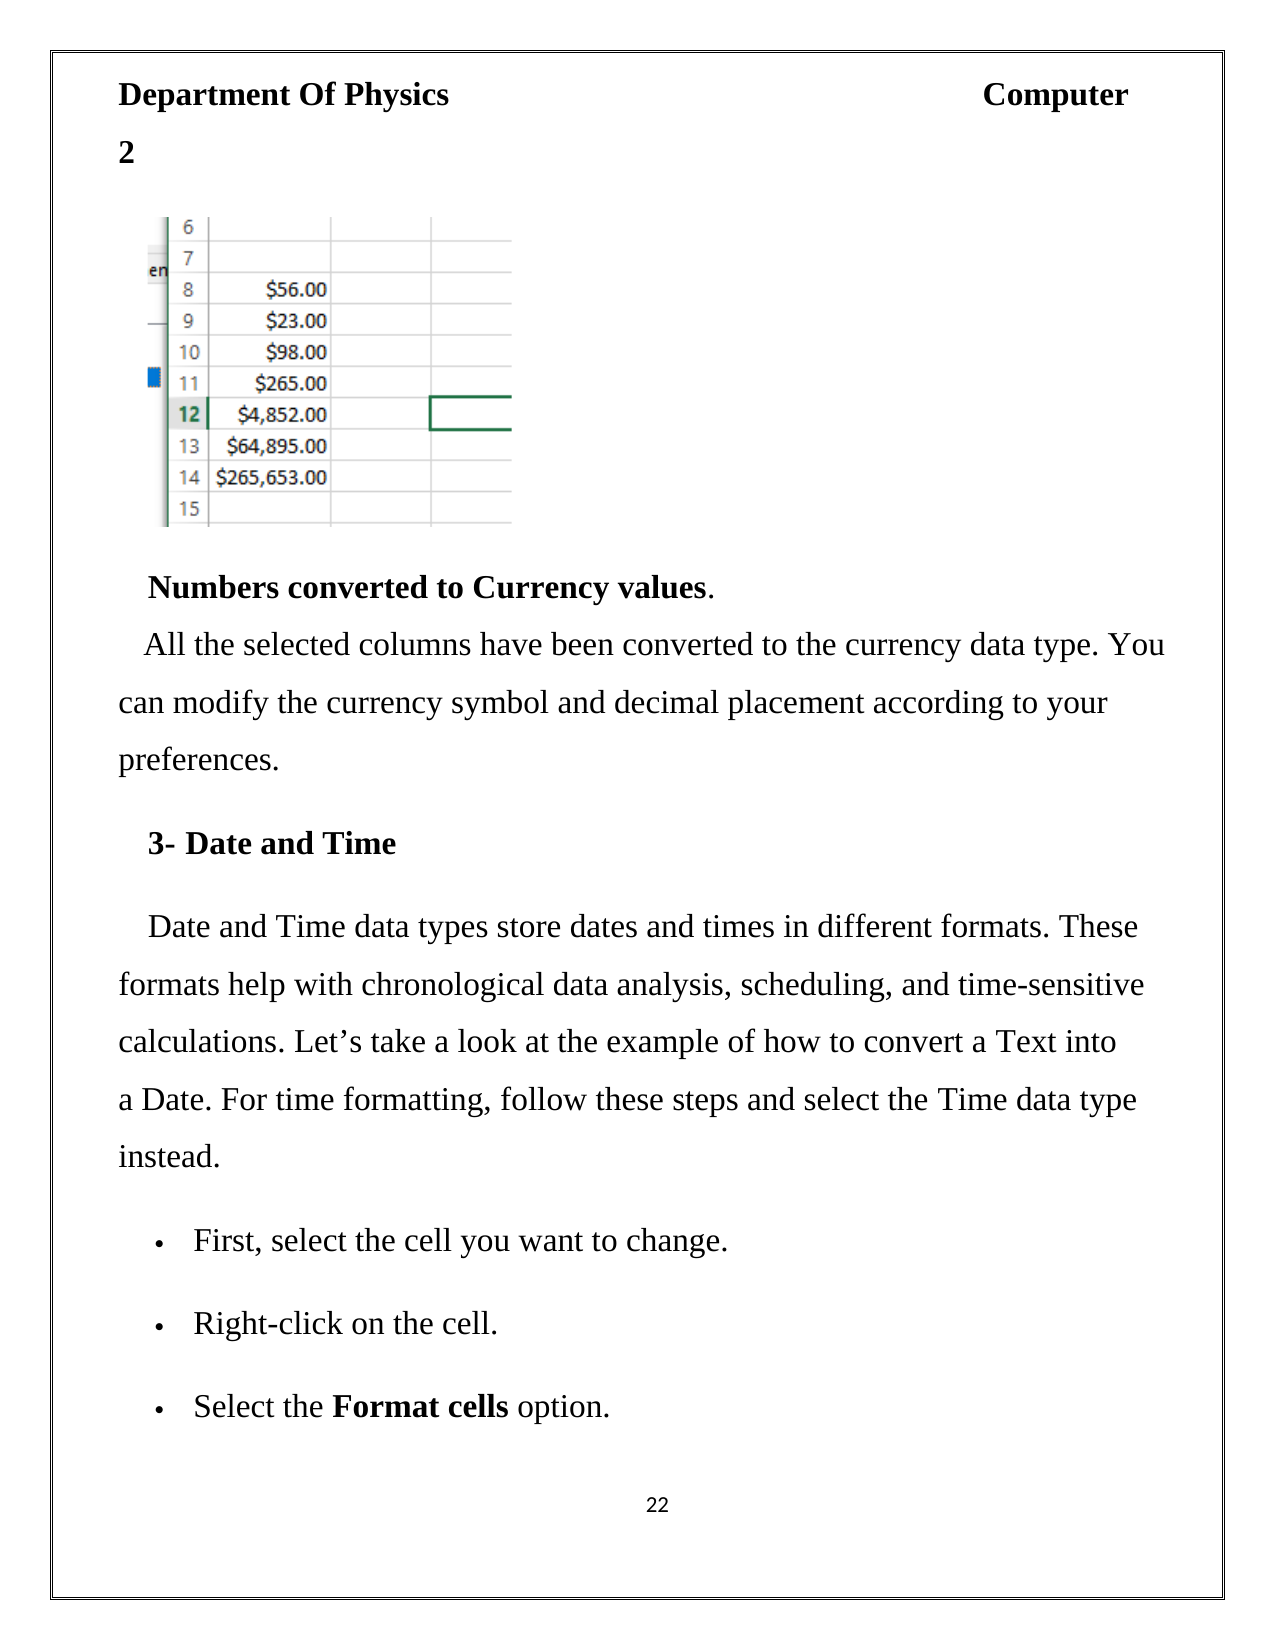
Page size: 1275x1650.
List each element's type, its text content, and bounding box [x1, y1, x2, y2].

list Date and Time [148, 823, 1181, 861]
list Select the Format cells option. [156, 1387, 1181, 1425]
picture [147, 217, 512, 527]
text Date and Time data types store dates and times in different formats. These formats help with chronological data analysis, scheduling, and time-sensitive calculations. Let’s take a look at the example of how to convert a Text into a Date. For time formatting, follow these steps and select the Time data type instead. [118, 906, 1181, 1175]
text Numbers converted to Currency values. All the selected columns have been converted to the currency data type. You can modify the currency symbol and decimal placement according to your preferences. [118, 567, 1181, 778]
list First, select the cell you want to change. [156, 1220, 1181, 1258]
list Right-click on the cell. [156, 1303, 1181, 1342]
